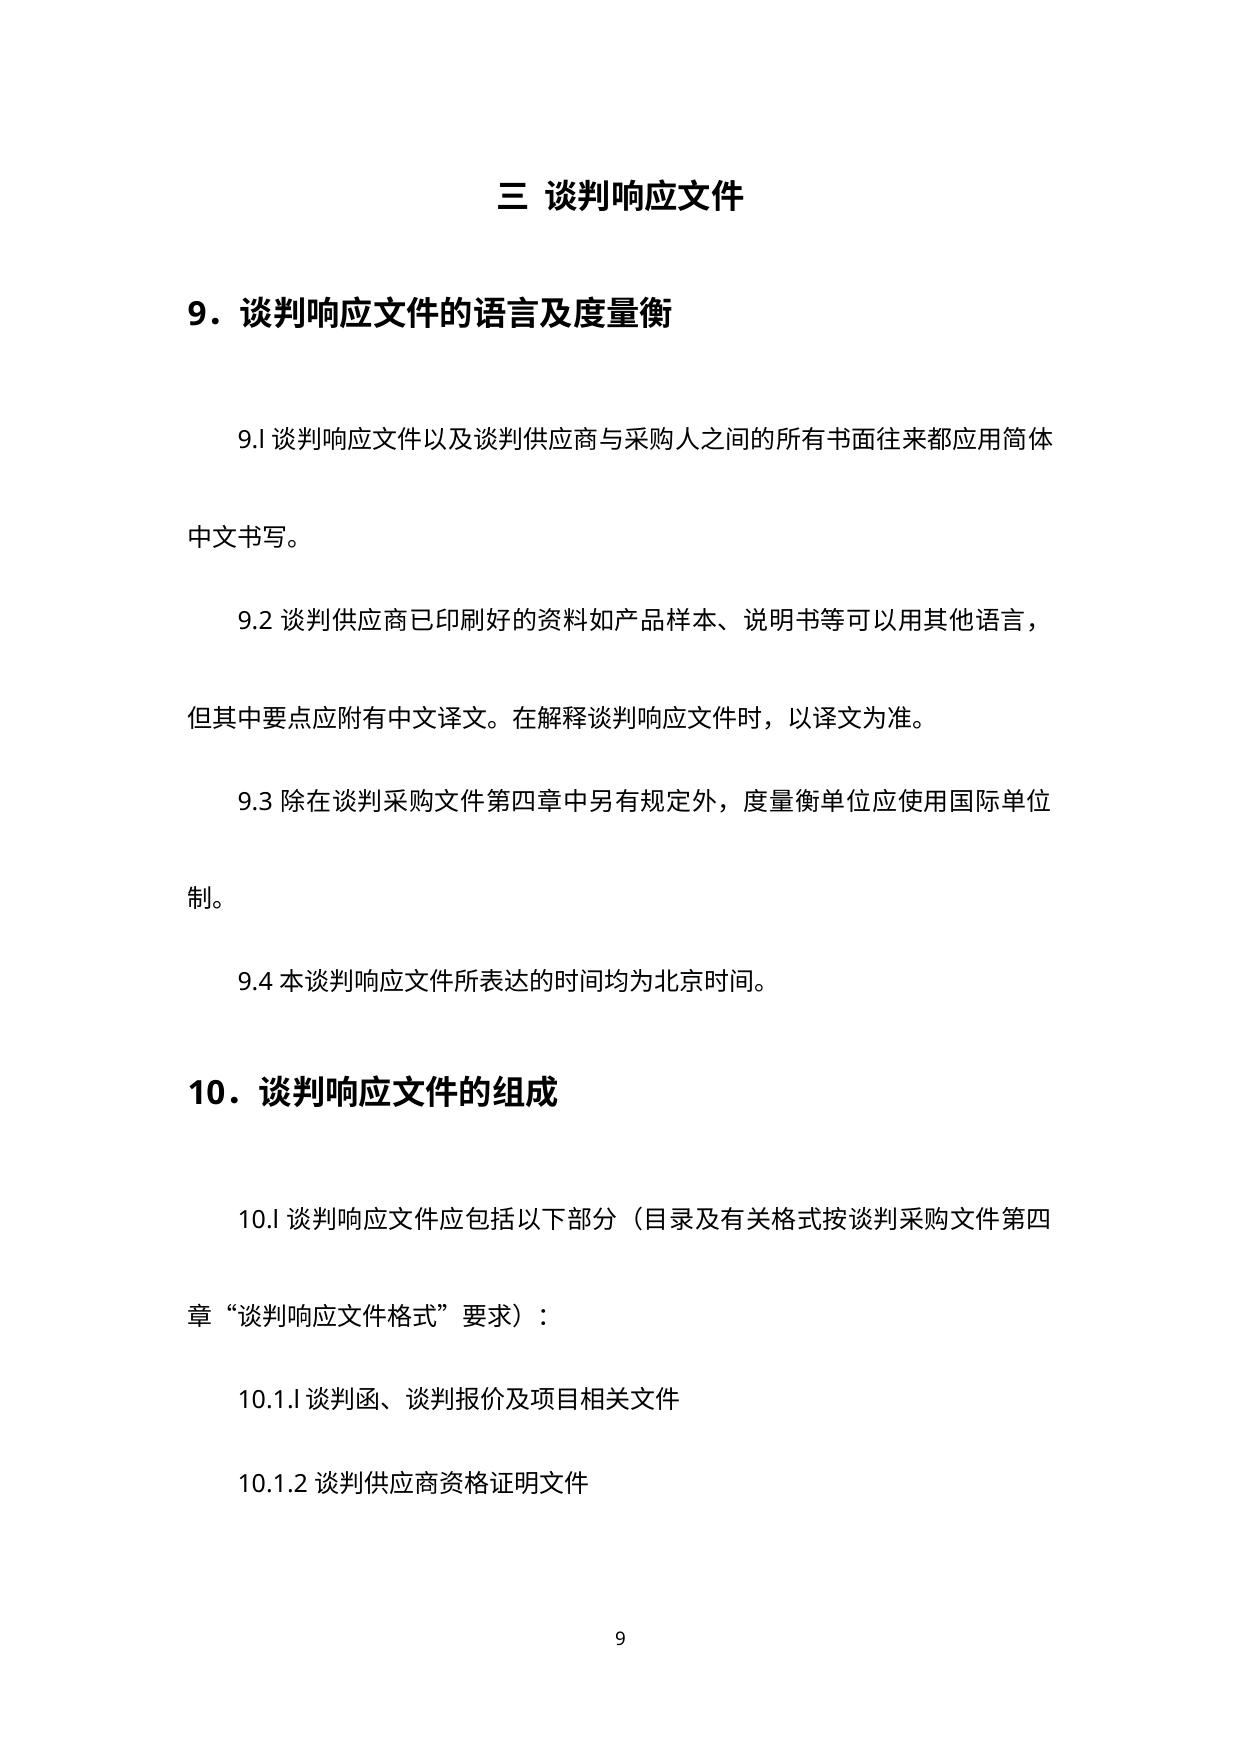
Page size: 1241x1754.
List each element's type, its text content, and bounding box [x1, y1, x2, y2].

list 9.2 谈判供应商已印刷好的资料如产品样本、说明书等可以用其他语言，但其中要点应附有中文译文。在解释谈判响应文件时，以译文为准。 [187, 586, 1053, 749]
list 10.1.l谈判函、谈判报价及项目相关文件 [187, 1366, 1053, 1431]
subtitle 三 谈判响应文件 [187, 162, 1053, 227]
subtitle 9．谈判响应文件的语言及度量衡 [187, 278, 1053, 343]
list 9.3 除在谈判采购文件第四章中另有规定外，度量衡单位应使用国际单位制。 [187, 767, 1053, 929]
list 10.l 谈判响应文件应包括以下部分（目录及有关格式按谈判采购文件第四章“谈判响应文件格式”要求）： [187, 1185, 1053, 1347]
list 9.l 谈判响应文件以及谈判供应商与采购人之间的所有书面往来都应用简体中文书写。 [187, 406, 1053, 568]
list 10.1.2 谈判供应商资格证明文件 [187, 1449, 1053, 1514]
list 9.4 本谈判响应文件所表达的时间均为北京时间。 [187, 947, 1053, 1012]
subtitle 10．谈判响应文件的组成 [187, 1058, 1053, 1123]
